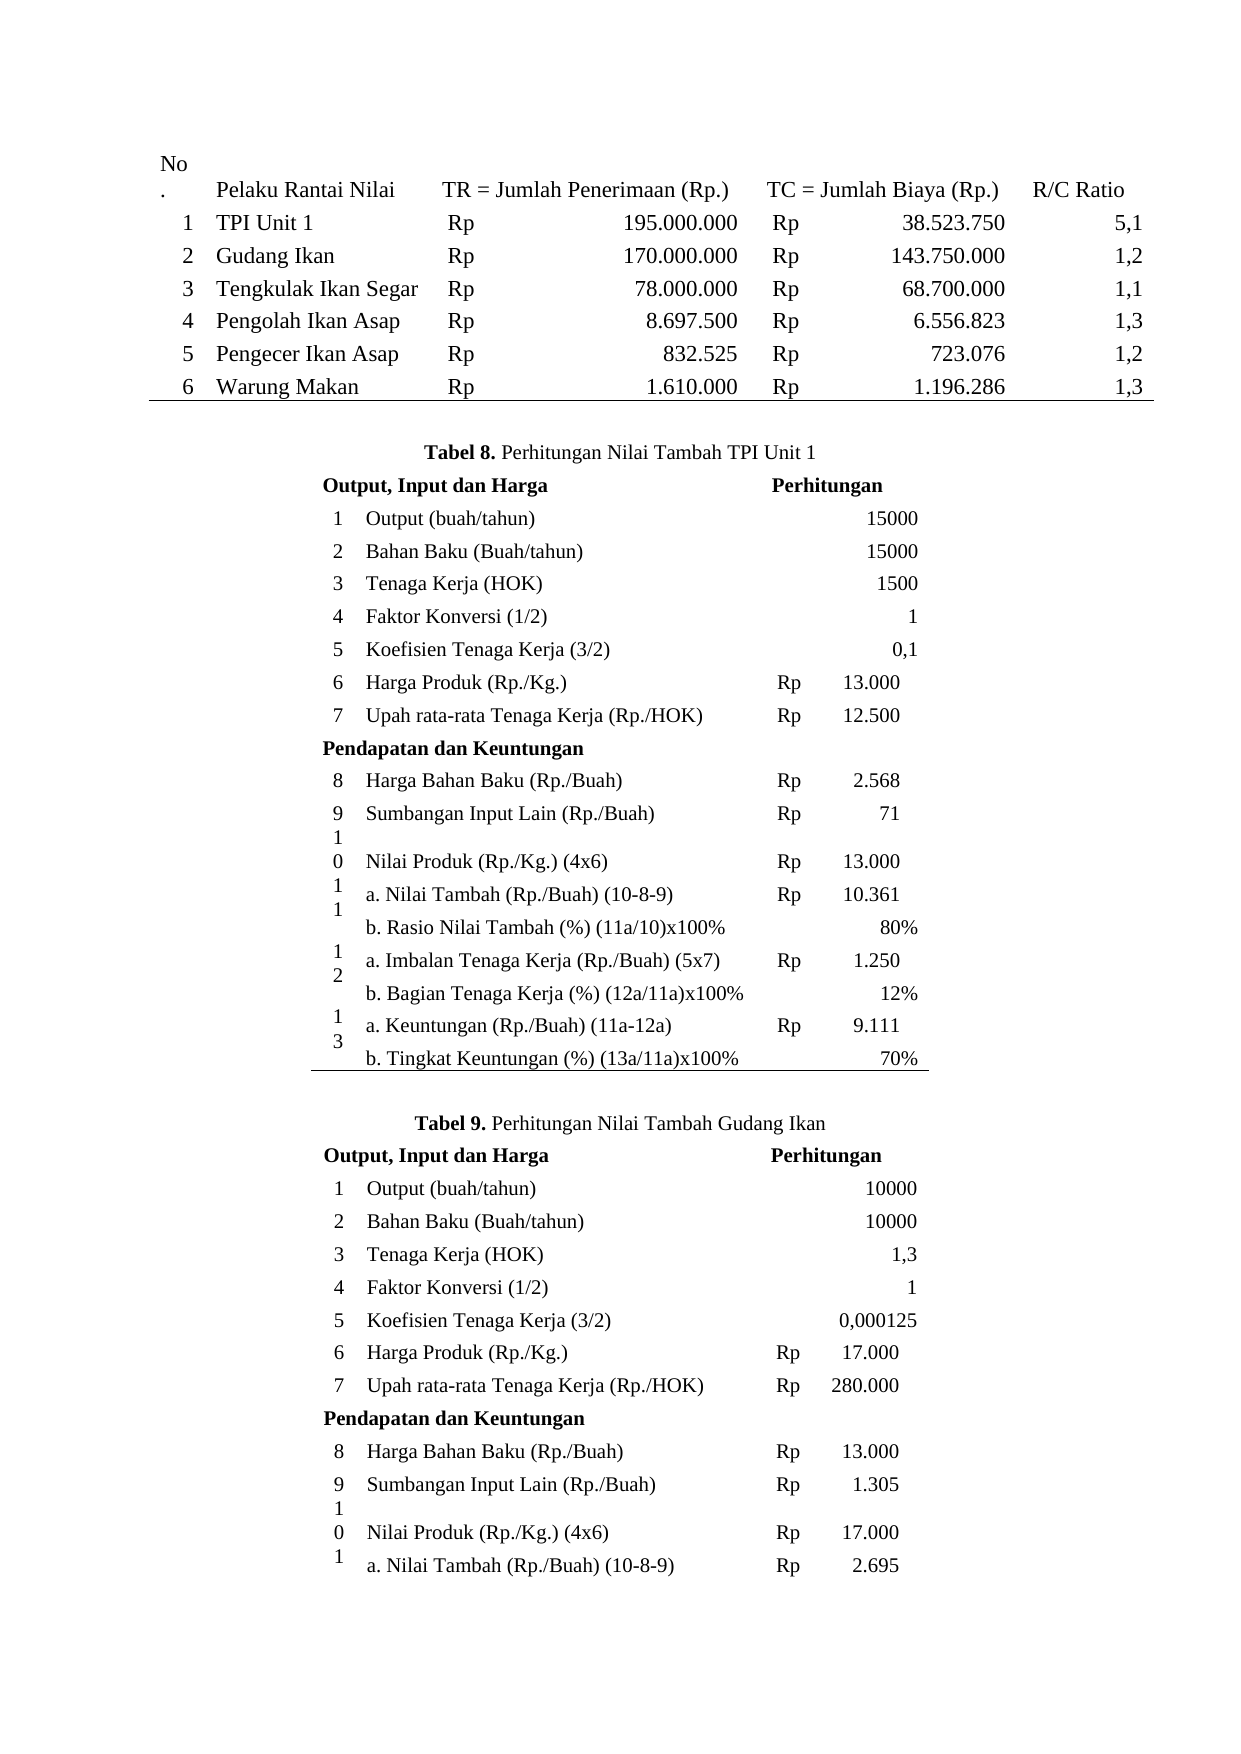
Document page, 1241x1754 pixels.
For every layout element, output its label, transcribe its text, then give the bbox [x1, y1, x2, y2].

table_cell Rp 6.556.823 [755, 301, 1021, 334]
table_cell Koefisien Tenaga Kerja (3/2) [355, 1299, 759, 1332]
table_cell a. Nilai Tambah (Rp./Buah) (10-8-9) [355, 1544, 759, 1577]
table_cell 13 [311, 1005, 354, 1070]
table_cell Harga Bahan Baku (Rp./Buah) [355, 1430, 759, 1463]
table_cell Rp 68.700.000 [755, 268, 1021, 301]
table_cell 4 [311, 595, 354, 628]
table_cell Pengecer Ikan Asap [205, 334, 431, 367]
table_cell Harga Produk (Rp./Kg.) [355, 1332, 759, 1364]
table_cell 10000 [759, 1168, 928, 1200]
table_cell Rp 10.361 [760, 873, 929, 906]
table_cell Nilai Produk (Rp./Kg.) (4x6) [355, 1496, 759, 1544]
table_cell TPI Unit 1 [205, 203, 431, 236]
table_cell Nilai Produk (Rp./Kg.) (4x6) [354, 825, 760, 873]
table_cell Rp 195.000.000 [431, 203, 755, 236]
table_cell 1,2 [1021, 334, 1154, 367]
table_cell 70% [760, 1037, 929, 1070]
table_cell Pengolah Ikan Asap [205, 301, 431, 334]
table_cell Harga Produk (Rp./Kg.) [354, 661, 760, 694]
table_header No. [149, 150, 204, 203]
table_cell 15000 [760, 530, 929, 563]
table_cell 9 [312, 1463, 355, 1496]
table_cell Rp 78.000.000 [431, 268, 755, 301]
table_cell 1,2 [1021, 236, 1154, 268]
table_cell 1500 [760, 563, 929, 595]
table_cell 10 [311, 825, 354, 873]
table_cell Rp 1.305 [759, 1463, 928, 1496]
table_cell Rp 13.000 [760, 825, 929, 873]
table_cell Harga Bahan Baku (Rp./Buah) [354, 760, 760, 792]
table_header Perhitungan [760, 464, 929, 497]
table_cell 5,1 [1021, 203, 1154, 236]
table_cell 80% [760, 906, 929, 939]
table_cell Output (buah/tahun) [354, 497, 760, 530]
table_cell 15000 [760, 497, 929, 530]
table_cell 5 [312, 1299, 355, 1332]
table_cell Rp 9.111 [760, 1005, 929, 1037]
table_cell 5 [149, 334, 204, 367]
table_cell 1 [760, 595, 929, 628]
table_cell 2 [149, 236, 204, 268]
table_header Perhitungan [759, 1135, 928, 1167]
table_cell Rp 1.250 [760, 939, 929, 972]
table_header Pelaku Rantai Nilai [205, 150, 431, 203]
table_cell Warung Makan [205, 367, 431, 399]
table_cell Rp 17.000 [759, 1496, 928, 1544]
table_cell Rp 13.000 [760, 661, 929, 694]
table_cell 5 [311, 628, 354, 661]
table_header TC = Jumlah Biaya (Rp.) [755, 150, 1021, 203]
table_cell 3 [312, 1233, 355, 1266]
table_cell b. Rasio Nilai Tambah (%) (11a/10)x100% [354, 906, 760, 939]
table_cell Rp 12.500 [760, 694, 929, 727]
table_cell Rp 71 [760, 792, 929, 825]
table_cell Bahan Baku (Buah/tahun) [355, 1200, 759, 1233]
table_cell Sumbangan Input Lain (Rp./Buah) [354, 792, 760, 825]
table_cell 1 [312, 1168, 355, 1200]
table_cell 1,3 [1021, 301, 1154, 334]
table_cell a. Keuntungan (Rp./Buah) (11a-12a) [354, 1005, 760, 1037]
table_cell 1,3 [1021, 367, 1154, 399]
table_cell Bahan Baku (Buah/tahun) [354, 530, 760, 563]
list Tabel 8. Perhitungan Nilai Tambah TPI Unit 1 [150, 440, 1090, 464]
table_cell b. Tingkat Keuntungan (%) (13a/11a)x100% [354, 1037, 760, 1070]
table_header TR = Jumlah Penerimaan (Rp.) [431, 150, 755, 203]
table_cell Rp 1.196.286 [755, 367, 1021, 399]
table_cell 9 [311, 792, 354, 825]
table_cell Output (buah/tahun) [355, 1168, 759, 1200]
table_cell 8 [311, 760, 354, 792]
table_cell 6 [149, 367, 204, 399]
table_cell 7 [312, 1364, 355, 1397]
table_header R/C Ratio [1021, 150, 1154, 203]
table_cell Rp 38.523.750 [755, 203, 1021, 236]
table_cell Rp 17.000 [759, 1332, 928, 1364]
table_cell 1 [311, 497, 354, 530]
table_cell 6 [311, 661, 354, 694]
table_header Output, Input dan Harga [312, 1135, 759, 1167]
table_cell Tengkulak Ikan Segar [205, 268, 431, 301]
table_cell Rp 2.695 [759, 1544, 928, 1577]
table_cell 1 [759, 1266, 928, 1299]
table_cell Tenaga Kerja (HOK) [354, 563, 760, 595]
table_cell Upah rata-rata Tenaga Kerja (Rp./HOK) [355, 1364, 759, 1397]
table_cell Faktor Konversi (1/2) [355, 1266, 759, 1299]
table_cell Rp 13.000 [759, 1430, 928, 1463]
table_cell Rp 143.750.000 [755, 236, 1021, 268]
table_cell 12 [311, 939, 354, 1004]
table_cell 0,1 [760, 628, 929, 661]
table_header Output, Input dan Harga [311, 464, 760, 497]
table_cell Rp 8.697.500 [431, 301, 755, 334]
table_cell Pendapatan dan Keuntungan [311, 727, 929, 759]
table_cell 2 [311, 530, 354, 563]
table_cell 1,3 [759, 1233, 928, 1266]
table_cell Upah rata-rata Tenaga Kerja (Rp./HOK) [354, 694, 760, 727]
table_cell 10 [312, 1496, 355, 1544]
table_cell 7 [311, 694, 354, 727]
table_cell 2 [312, 1200, 355, 1233]
table_cell 3 [311, 563, 354, 595]
table_cell 1 [149, 203, 204, 236]
table_cell 3 [149, 268, 204, 301]
table_cell Gudang Ikan [205, 236, 431, 268]
table_cell Rp 723.076 [755, 334, 1021, 367]
list Tabel 9. Perhitungan Nilai Tambah Gudang Ikan [150, 1111, 1090, 1135]
table_cell 8 [312, 1430, 355, 1463]
table_cell Pendapatan dan Keuntungan [312, 1397, 928, 1430]
table_cell b. Bagian Tenaga Kerja (%) (12a/11a)x100% [354, 972, 760, 1004]
table_cell 6 [312, 1332, 355, 1364]
table_cell 10000 [759, 1200, 928, 1233]
table_cell Rp 170.000.000 [431, 236, 755, 268]
table_cell Rp 280.000 [759, 1364, 928, 1397]
table_cell 12% [760, 972, 929, 1004]
table_cell a. Imbalan Tenaga Kerja (Rp./Buah) (5x7) [354, 939, 760, 972]
table_cell Faktor Konversi (1/2) [354, 595, 760, 628]
table_cell a. Nilai Tambah (Rp./Buah) (10-8-9) [354, 873, 760, 906]
table_cell Rp 2.568 [760, 760, 929, 792]
table_cell 4 [312, 1266, 355, 1299]
table_cell 1,1 [1021, 268, 1154, 301]
table_cell 11 [311, 873, 354, 939]
table_cell Sumbangan Input Lain (Rp./Buah) [355, 1463, 759, 1496]
table_cell 11 [312, 1544, 355, 1577]
table_cell Rp 832.525 [431, 334, 755, 367]
table_cell Tenaga Kerja (HOK) [355, 1233, 759, 1266]
table_cell Rp 1.610.000 [431, 367, 755, 399]
table_cell Koefisien Tenaga Kerja (3/2) [354, 628, 760, 661]
table_cell 4 [149, 301, 204, 334]
table_cell 0,000125 [759, 1299, 928, 1332]
